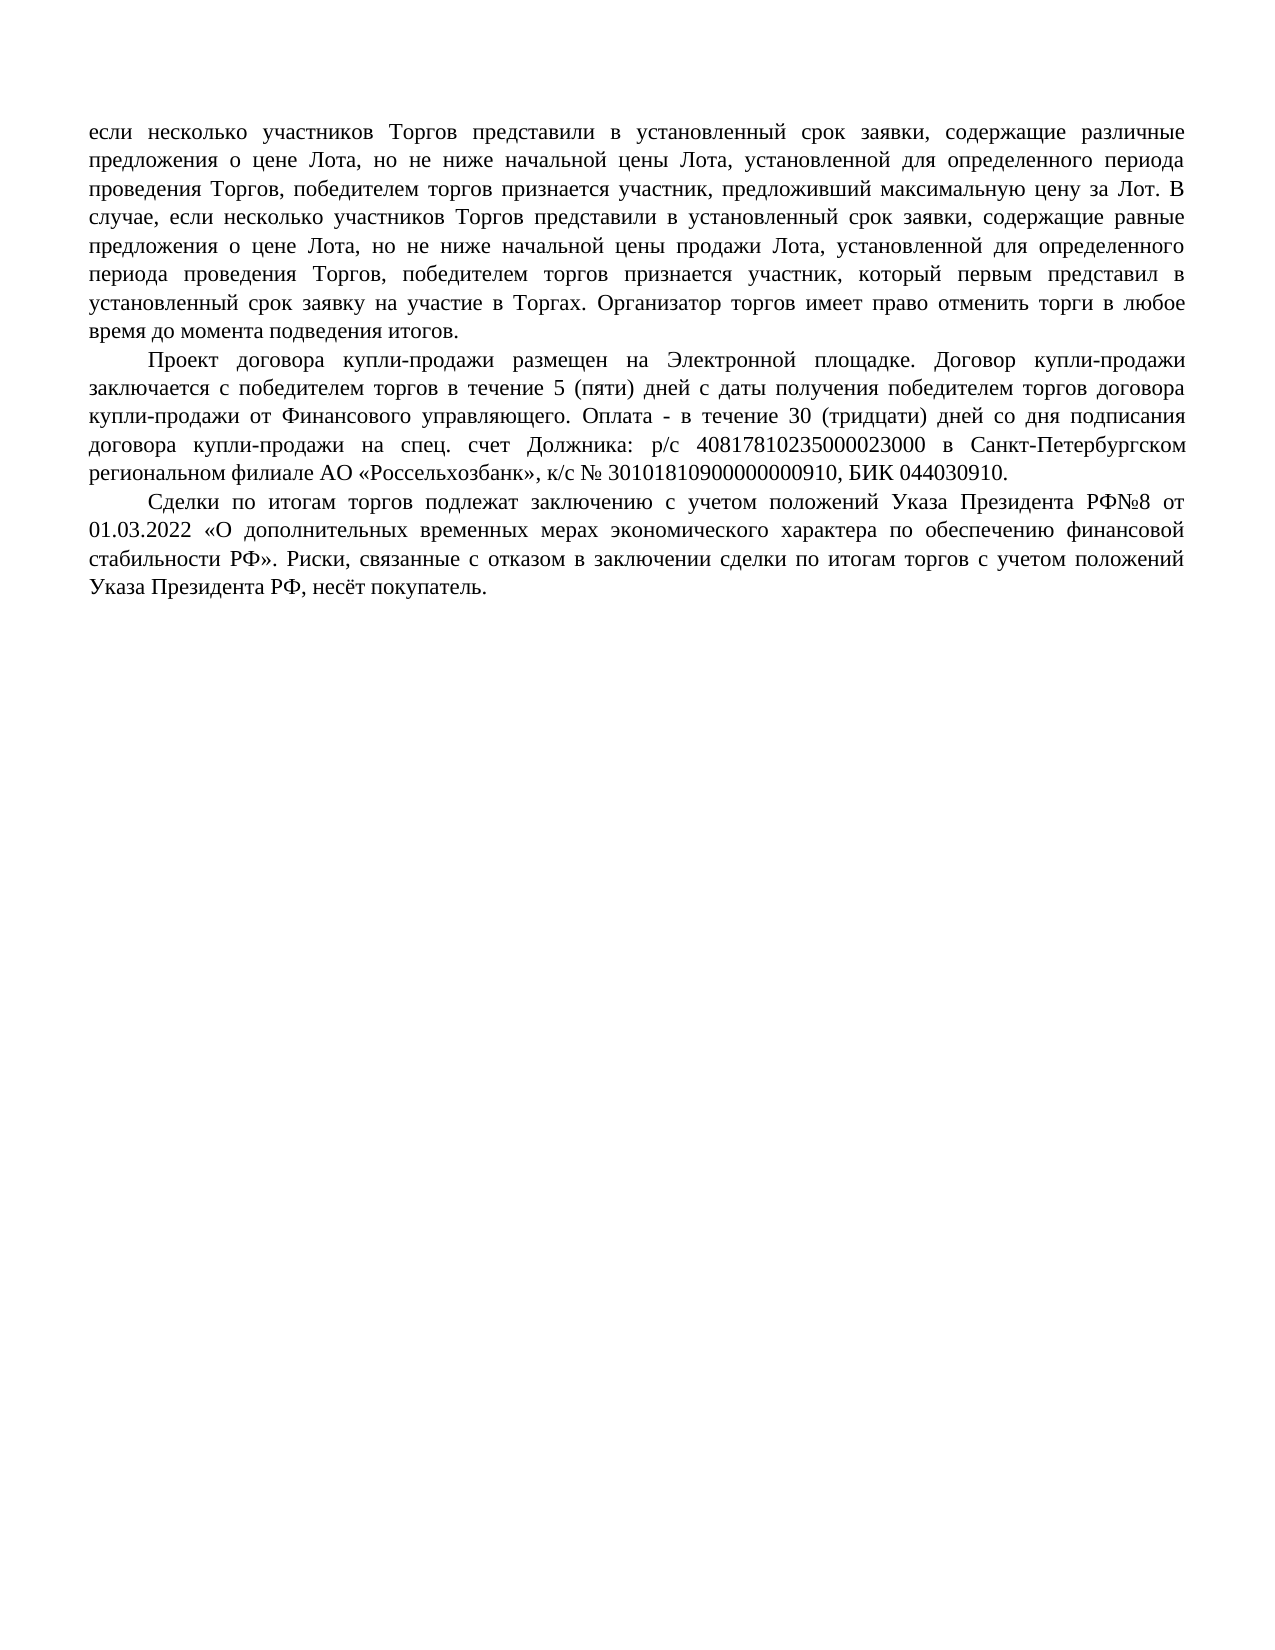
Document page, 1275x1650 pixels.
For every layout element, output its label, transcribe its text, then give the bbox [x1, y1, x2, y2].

text Сделки по итогам торгов подлежат заключению с учетом положений Указа Президента РФ№8 от 01.03.2022 «О дополнительных временных мерах экономического характера по обеспечению финансовой стабильности РФ». Риски, связанные с отказом в заключении сделки по итогам торгов с учетом положений Указа Президента РФ, несёт покупатель. [88, 488, 1186, 599]
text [88, 118, 1186, 343]
text Проект договора купли-продажи размещен на Электронной площадке. Договор купли-продажи заключается с победителем торгов в течение 5 (пяти) дней с даты получения победителем торгов договора купли-продажи от Финансового управляющего. Оплата - в течение 30 (тридцати) дней со дня подписания договора купли-продажи на спец. счет Должника: р/с 40817810235000023000 в Санкт-Петербургском региональном филиале АО «Россельхозбанк», к/с № 30101810900000000910, БИК 044030910. [88, 346, 1186, 486]
